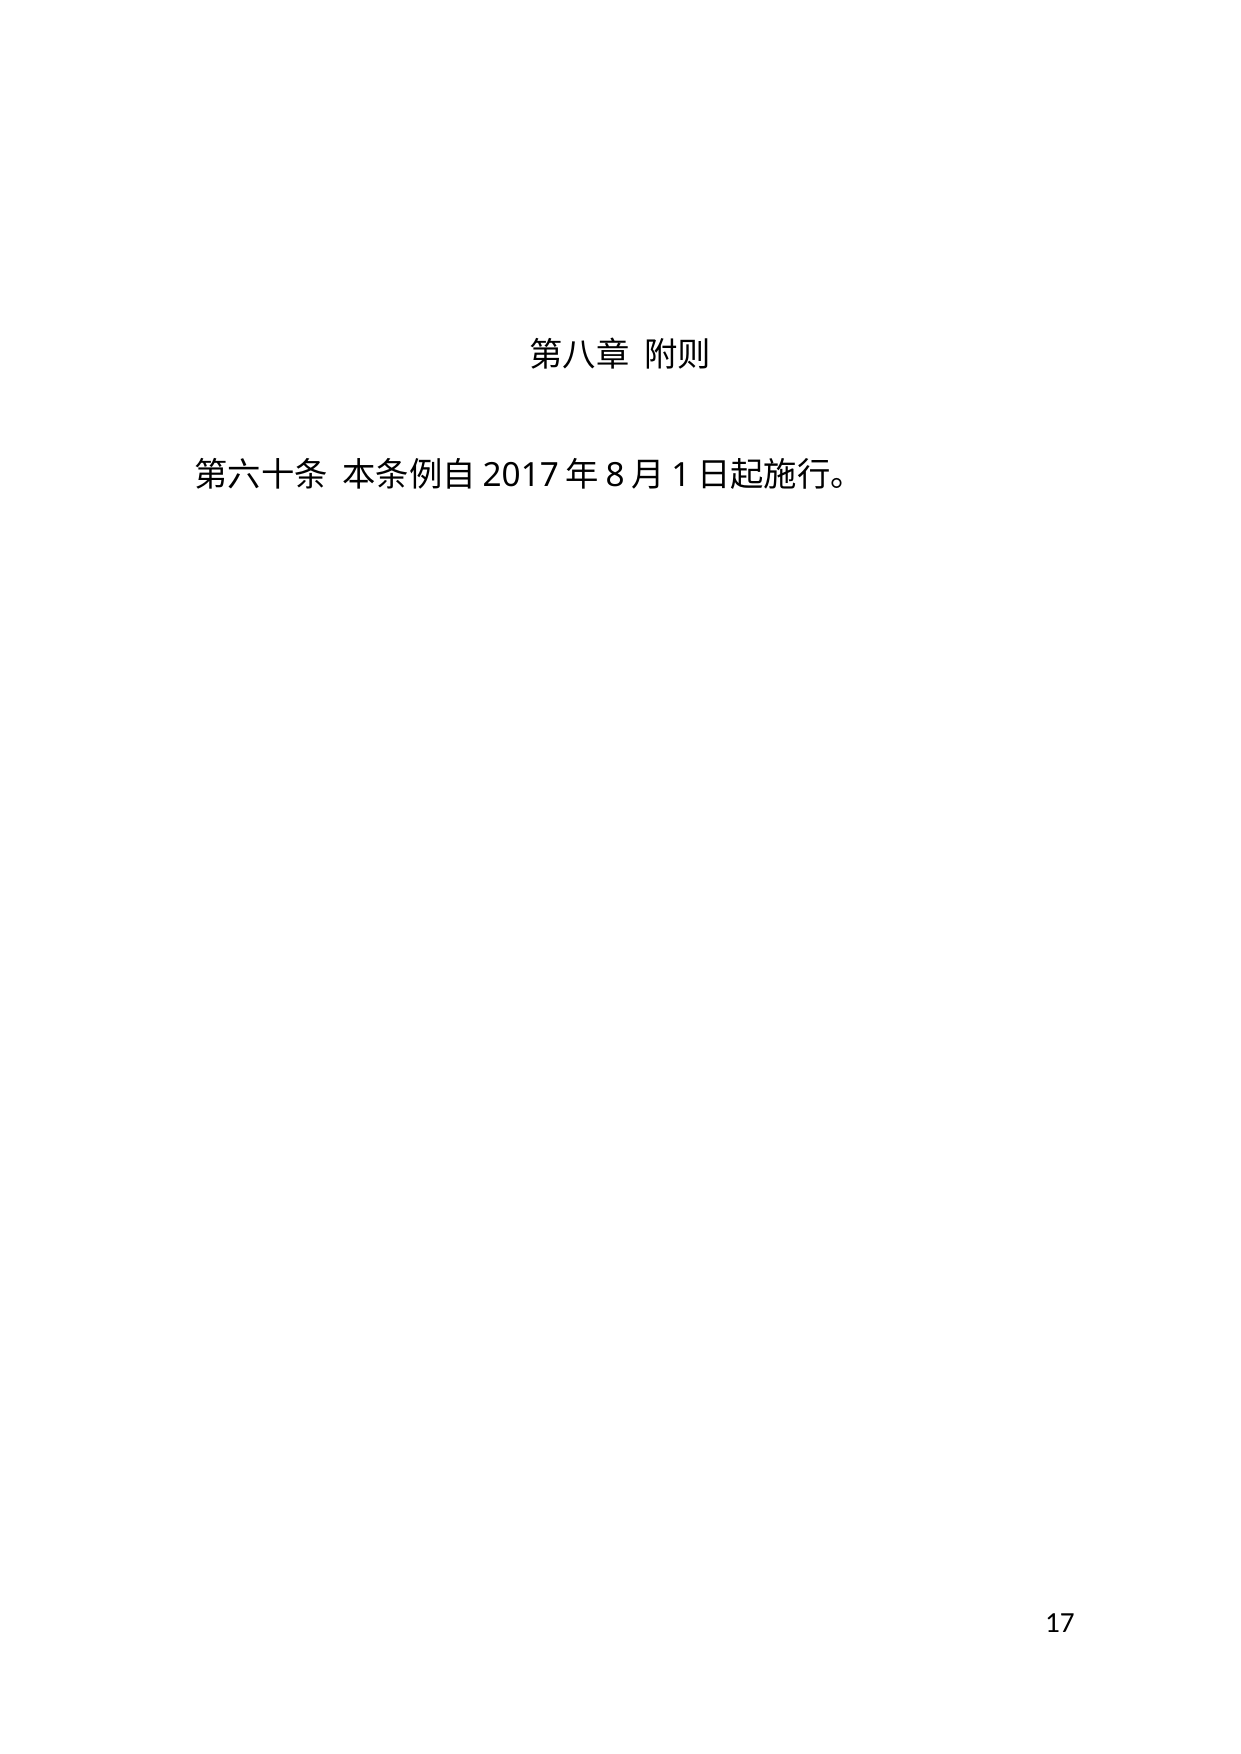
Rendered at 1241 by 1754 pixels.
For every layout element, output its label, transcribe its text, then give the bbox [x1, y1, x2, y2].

text 第八章 附则 [159, 315, 1081, 376]
text 第六十条 本条例自2017年8月1日起施行。 [159, 436, 1081, 496]
